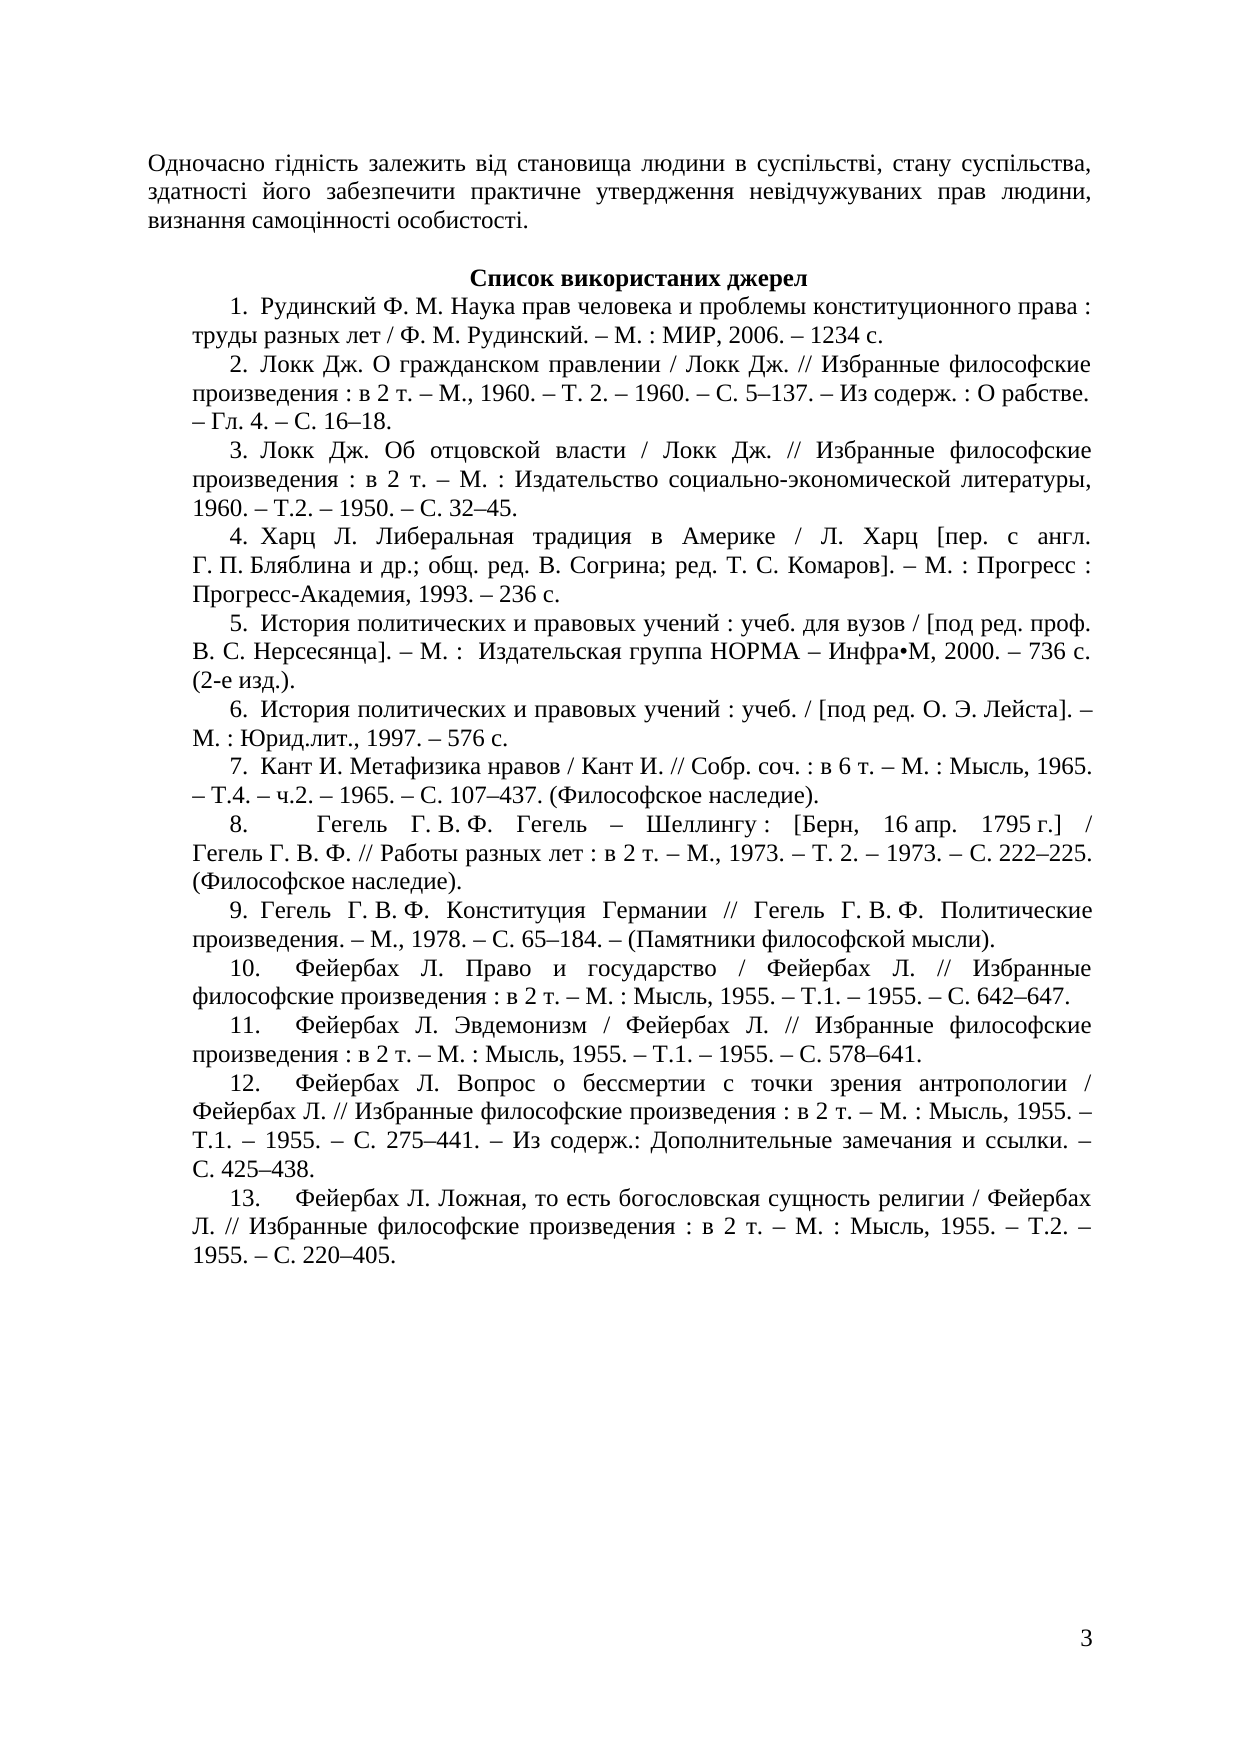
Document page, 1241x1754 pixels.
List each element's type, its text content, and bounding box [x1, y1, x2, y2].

list Гегель Г. В. Ф. Гегель – Шеллингу : [Берн, 16 апр. .] / Гегель Г. В. Ф. // Работы разных лет : в 2 т. – М., 1973. – Т. 2. – 1973. – С. 222–225. (Философское наследие). [192, 809, 1092, 895]
list Фейербах Л. Вопрос о бессмертии с точки зрения антропологии / Фейербах Л. // Избранные философские произведения : в 2 т. – М. : Мысль, 1955. – Т.1. – 1955. – С. 275–441. – Из содерж.: Дополнительные замечания и ссылки. – С. 425–438. [192, 1068, 1092, 1183]
list Кант И. Метафизика нравов / Кант И. // Собр. соч. : в 6 т. – М. : Мысль, 1965. – Т.4. – ч.2. – 1965. – С. 107–437. (Философское наследие). [192, 751, 1092, 809]
list Харц Л. Либеральная традиция в Америке / Л. Харц [пер. с англ. Г. П. Бляблина и др.; общ. ред. В. Согрина; ред. Т. С. Комаров]. – М. : Прогресс : Прогресс-Академия, 1993. – 236 с. [192, 521, 1092, 608]
list Фейербах Л. Эвдемонизм / Фейербах Л. // Избранные философские произведения : в 2 т. – М. : Мысль, 1955. – Т.1. – 1955. – С. 578–641. [192, 1010, 1092, 1068]
list Фейербах Л. Ложная, то есть богословская сущность религии / Фейербах Л. // Избранные философские произведения : в 2 т. – М. : Мысль, 1955. – Т.2. – 1955. – С. 220–405. [192, 1183, 1092, 1269]
list Фейербах Л. Право и государство / Фейербах Л. // Избранные философские произведения : в 2 т. – М. : Мысль, 1955. – Т.1. – 1955. – С. 642–647. [192, 953, 1092, 1010]
list Рудинский Ф. М. Наука прав человека и проблемы конституционного права : труды разных лет / Ф. М. Рудинский. – М. : МИР, 2006. – 1234 с. [192, 291, 1092, 349]
list История политических и правовых учений : учеб. для вузов / [под ред. проф. В. С. Нерсесянца]. – М. : Издательская группа НОРМА – Инфра•М, 2000. – 736 с. (2-е изд.). [192, 608, 1092, 694]
text Список використаних джерел [148, 263, 1092, 291]
list История политических и правовых учений : учеб. / [под ред. О. Э. Лейста]. – М. : Юрид.лит., 1997. – 576 с. [192, 694, 1092, 751]
list Локк Дж. Об отцовской власти / Локк Дж. // Избранные философские произведения : в 2 т. – М. : Издательство социально-экономической литературы, 1960. – Т.2. – 1950. – С. 32–45. [192, 435, 1092, 521]
list Гегель Г. В. Ф. Конституция Германии // Гегель Г. В. Ф. Политические произведения. – М., 1978. – С. 65–184. – (Памятники философской мысли). [192, 895, 1092, 953]
list Локк Дж. О гражданском правлении / Локк Дж. // Избранные философские произведения : в 2 т. – М., 1960. – Т. 2. – 1960. – С. 5–137. – Из содерж. : О рабстве. – Гл. 4. – С. 16–18. [192, 349, 1092, 435]
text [148, 148, 1092, 234]
